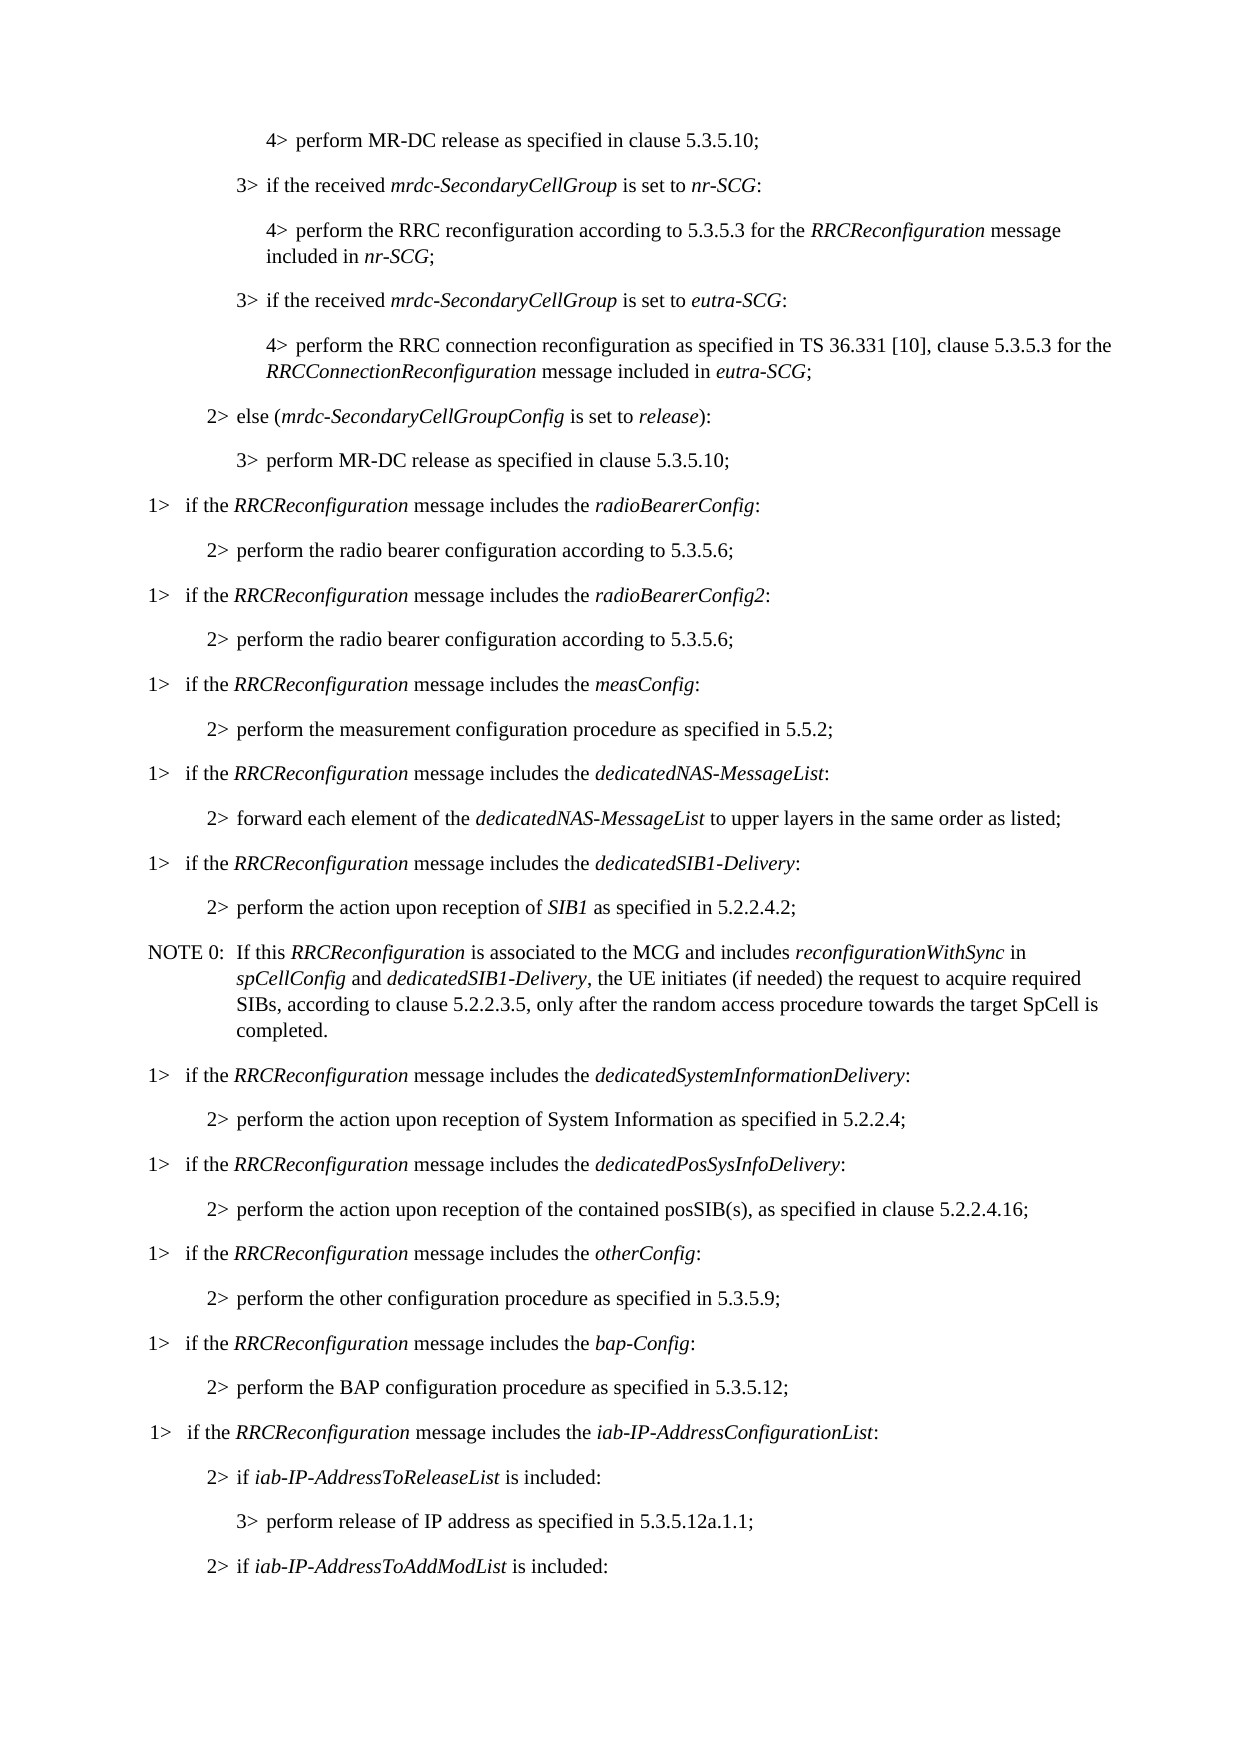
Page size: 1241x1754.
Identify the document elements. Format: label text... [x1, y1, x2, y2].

text 2> perform the radio bearer configuration according to 5.3.5.6; [207, 538, 1122, 562]
text 2> perform the action upon reception of SIB1 as specified in 5.2.2.4.2; [207, 895, 1122, 919]
text 3> if the received mrdc-SecondaryCellGroup is set to nr-SCG: [236, 173, 1122, 197]
list if the RRCReconfiguration message includes the dedicatedPosSysInfoDelivery: [148, 1152, 1122, 1176]
text 3> perform MR-DC release as specified in clause 5.3.5.10; [236, 448, 1122, 472]
text 2> else (mrdc-SecondaryCellGroupConfig is set to release): [207, 404, 1122, 428]
list if the RRCReconfiguration message includes the dedicatedSIB1-Delivery: [148, 851, 1122, 875]
text 2> perform the radio bearer configuration according to 5.3.5.6; [207, 627, 1122, 651]
text 2> perform the action upon reception of System Information as specified in 5.2.2.4; [207, 1107, 1122, 1131]
text 2> forward each element of the dedicatedNAS-MessageList to upper layers in the same order as listed; [207, 806, 1122, 830]
text 3> perform release of IP address as specified in 5.3.5.12a.1.1; [236, 1509, 1122, 1533]
list if the RRCReconfiguration message includes the measConfig: [148, 672, 1122, 696]
list if the RRCReconfiguration message includes the iab-IP-AddressConfigurationList: [149, 1420, 1122, 1444]
text 4> perform the RRC connection reconfiguration as specified in TS 36.331 [10], clause 5.3.5.3 for the RRCConnectionReconfiguration message included in eutra-SCG; [266, 333, 1122, 383]
text 2> perform the BAP configuration procedure as specified in 5.3.5.12; [207, 1375, 1122, 1399]
text 4> perform MR-DC release as specified in clause 5.3.5.10; [266, 128, 1122, 152]
text 4> perform the RRC reconfiguration according to 5.3.5.3 for the RRCReconfiguration message included in nr-SCG; [266, 218, 1122, 268]
text 2> perform the measurement configuration procedure as specified in 5.5.2; [207, 717, 1122, 741]
text NOTE 0: If this RRCReconfiguration is associated to the MCG and includes reconfigurationWithSync in spCellConfig and dedicatedSIB1-Delivery, the UE initiates (if needed) the request to acquire required SIBs, according to clause 5.2.2.3.5, only after the random access procedure towards the target SpCell is completed. [148, 940, 1122, 1042]
text 3> if the received mrdc-SecondaryCellGroup is set to eutra-SCG: [236, 288, 1122, 312]
list if the RRCReconfiguration message includes the bap-Config: [148, 1331, 1122, 1355]
text 2> if iab-IP-AddressToAddModList is included: [207, 1554, 1122, 1578]
list if the RRCReconfiguration message includes the dedicatedNAS-MessageList: [148, 761, 1122, 785]
list if the RRCReconfiguration message includes the radioBearerConfig2: [148, 582, 1122, 607]
list if the RRCReconfiguration message includes the otherConfig: [148, 1241, 1122, 1265]
text 2> perform the other configuration procedure as specified in 5.3.5.9; [207, 1286, 1122, 1310]
text 2> perform the action upon reception of the contained posSIB(s), as specified in clause 5.2.2.4.16; [207, 1197, 1122, 1221]
list if the RRCReconfiguration message includes the radioBearerConfig: [148, 493, 1122, 517]
list if the RRCReconfiguration message includes the dedicatedSystemInformationDelivery: [148, 1062, 1122, 1087]
text 2> if iab-IP-AddressToReleaseList is included: [207, 1465, 1122, 1489]
